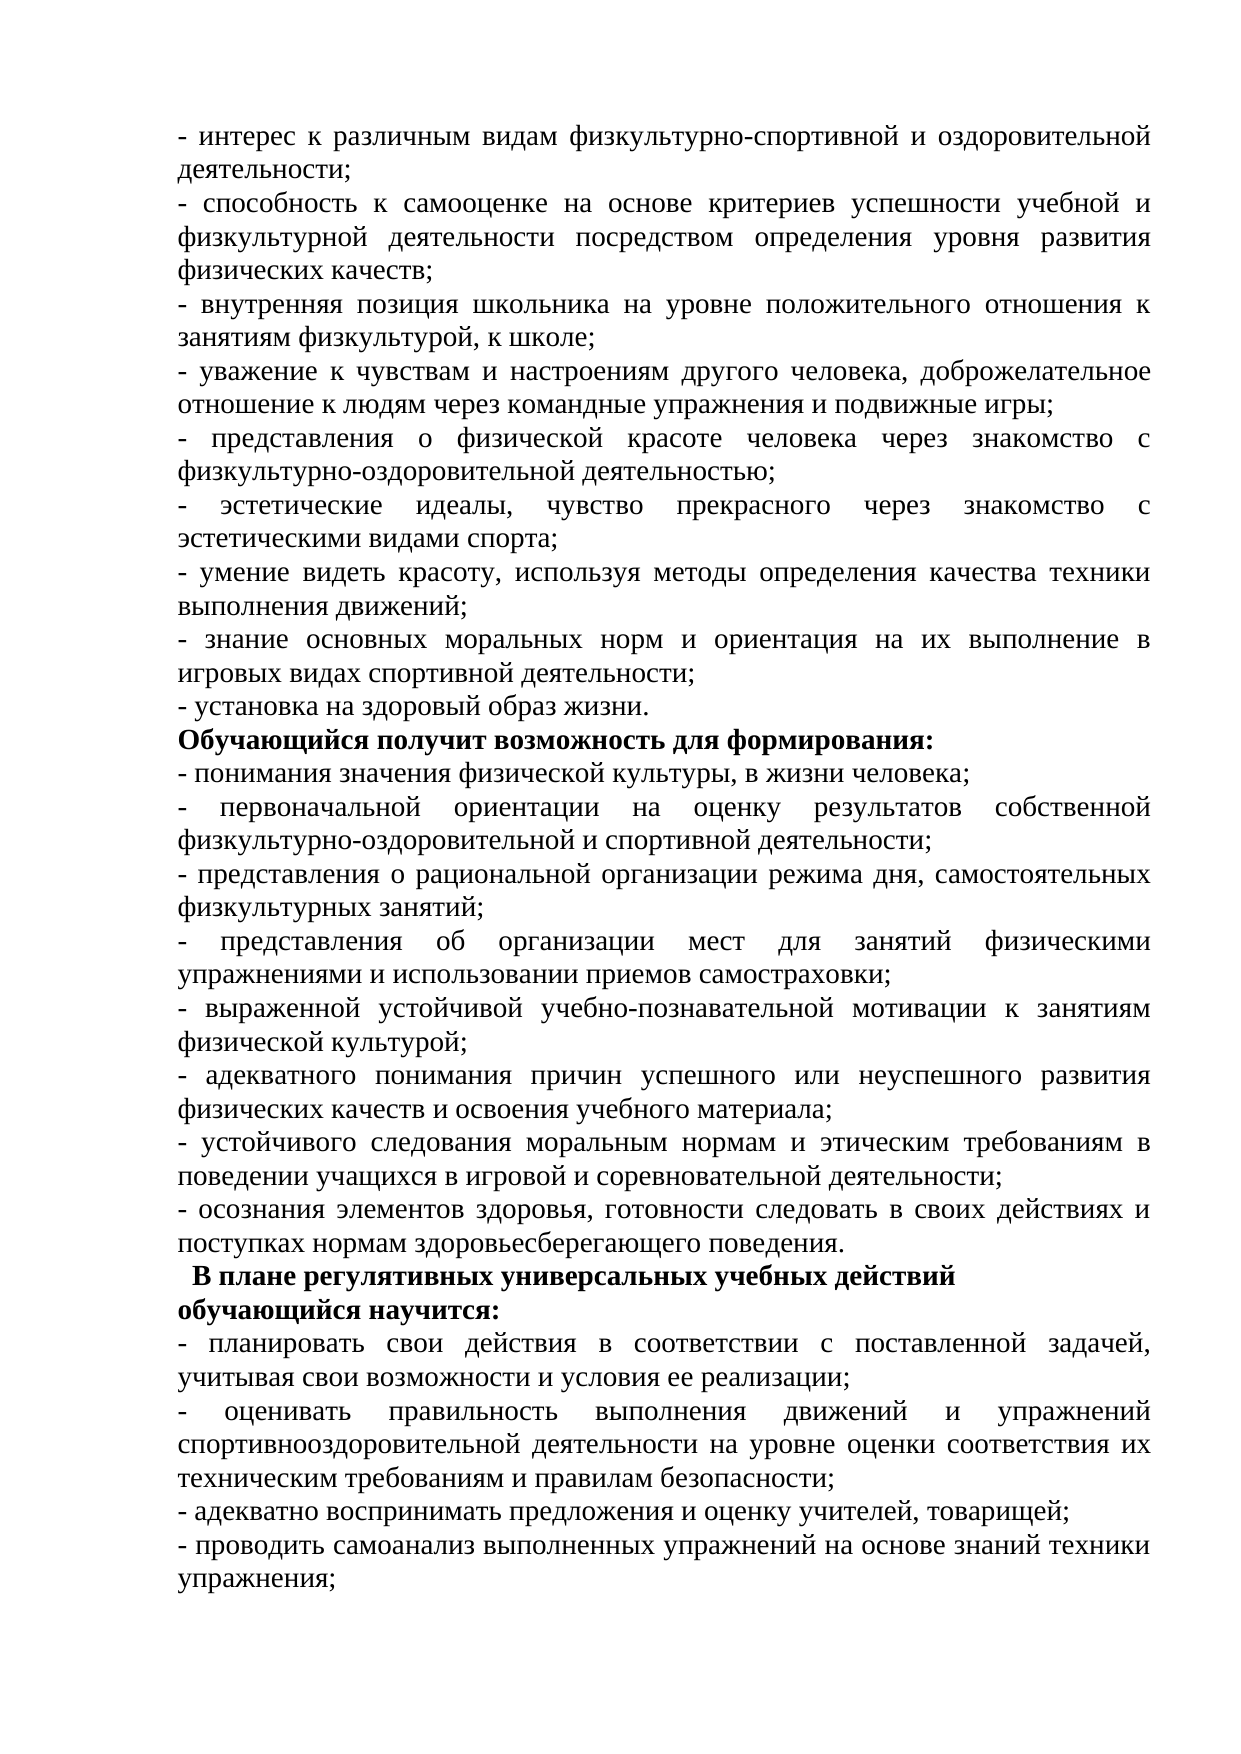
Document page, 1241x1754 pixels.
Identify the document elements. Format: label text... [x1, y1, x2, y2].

text - представления о рациональной организации режима дня, самостоятельных физкультурных занятий; [177, 856, 1152, 923]
text - знание основных моральных норм и ориентация на их выполнение в игровых видах спортивной деятельности; [177, 621, 1152, 688]
text - оценивать правильность выполнения движений и упражнений спортивнооздоровительной деятельности на уровне оценки соответствия их техническим требованиям и правилам безопасности; [177, 1393, 1152, 1493]
text - эстетические идеалы, чувство прекрасного через знакомство с эстетическими видами спорта; [177, 487, 1152, 554]
text - осознания элементов здоровья, готовности следовать в своих действиях и поступках нормам здоровьесберегающего поведения. [177, 1191, 1152, 1258]
text - выраженной устойчивой учебно-познавательной мотивации к занятиям физической культурой; [177, 990, 1152, 1057]
text обучающийся научится: [177, 1292, 1152, 1326]
text - планировать свои действия в соответствии с поставленной задачей, учитывая свои возможности и условия ее реализации; [177, 1326, 1152, 1393]
text В плане регулятивных универсальных учебных действий [177, 1258, 1152, 1292]
text - представления об организации мест для занятий физическими упражнениями и использовании приемов самостраховки; [177, 923, 1152, 990]
text - интерес к различным видам физкультурно-спортивной и оздоровительной деятельности; [177, 118, 1152, 185]
text Обучающийся получит возможность для формирования: [177, 722, 1152, 755]
text - способность к самооценке на основе критериев успешности учебной и физкультурной деятельности посредством определения уровня развития физических качеств; [177, 185, 1152, 286]
text - понимания значения физической культуры, в жизни человека; [177, 755, 1152, 789]
text - адекватно воспринимать предложения и оценку учителей, товарищей; [177, 1493, 1152, 1527]
text - устойчивого следования моральным нормам и этическим требованиям в поведении учащихся в игровой и соревновательной деятельности; [177, 1124, 1152, 1191]
text - первоначальной ориентации на оценку результатов собственной физкультурно-оздоровительной и спортивной деятельности; [177, 789, 1152, 856]
text - проводить самоанализ выполненных упражнений на основе знаний техники упражнения; [177, 1527, 1152, 1594]
text - адекватного понимания причин успешного или неуспешного развития физических качеств и освоения учебного материала; [177, 1057, 1152, 1124]
text - установка на здоровый образ жизни. [177, 688, 1152, 722]
text - представления о физической красоте человека через знакомство с физкультурно-оздоровительной деятельностью; [177, 420, 1152, 487]
text - умение видеть красоту, используя методы определения качества техники выполнения движений; [177, 554, 1152, 621]
text - уважение к чувствам и настроениям другого человека, доброжелательное отношение к людям через командные упражнения и подвижные игры; [177, 353, 1152, 420]
text - внутренняя позиция школьника на уровне положительного отношения к занятиям физкультурой, к школе; [177, 286, 1152, 353]
